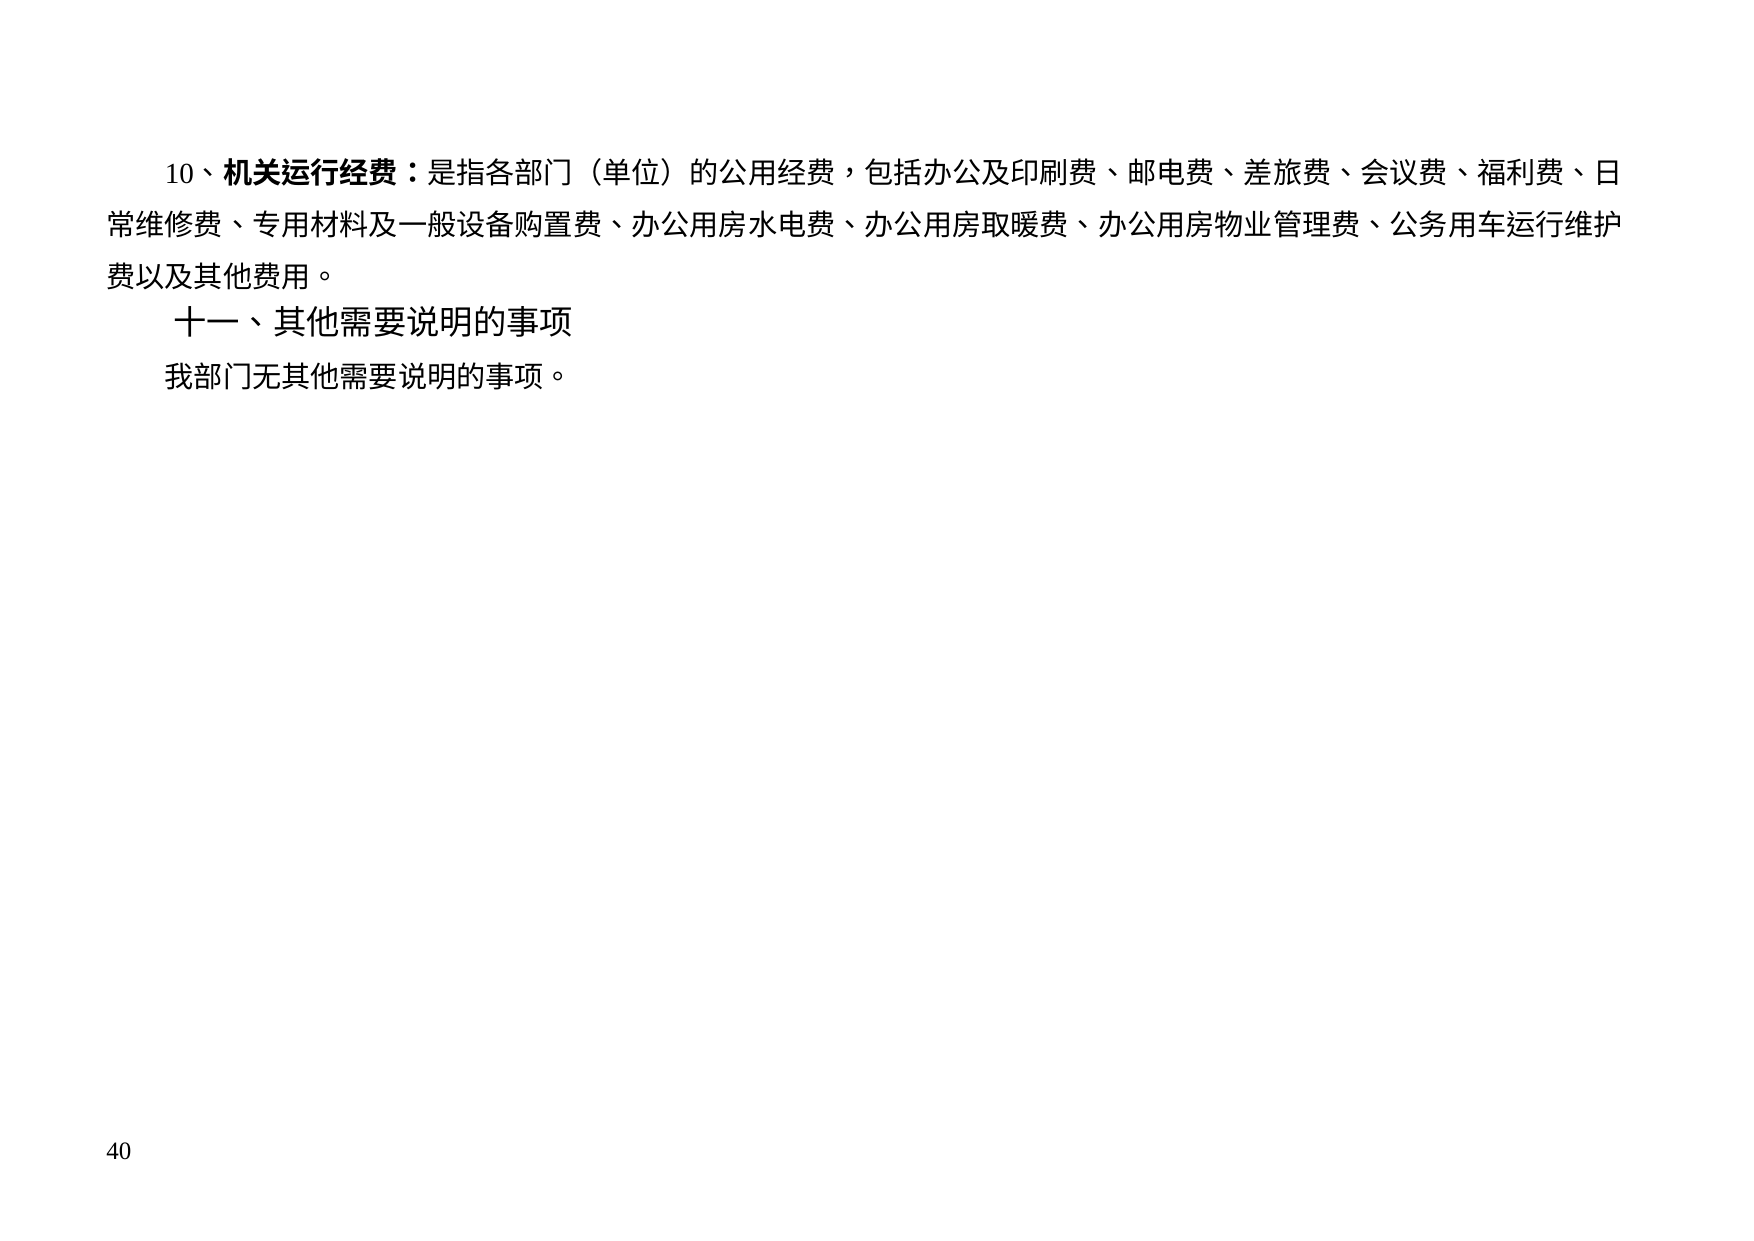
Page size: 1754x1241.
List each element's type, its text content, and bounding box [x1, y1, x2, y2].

text 10、机关运行经费：是指各部门（单位）的公用经费，包括办公及印刷费、邮电费、差旅费、会议费、福利费、日常维修费、专用材料及一般设备购置费、办公用房水电费、办公用房取暖费、办公用房物业管理费、公务用车运行维护费以及其他费用。 [106, 142, 1648, 298]
text 我部门无其他需要说明的事项。 [106, 346, 1648, 398]
text 十一、其他需要说明的事项 [106, 299, 1648, 344]
